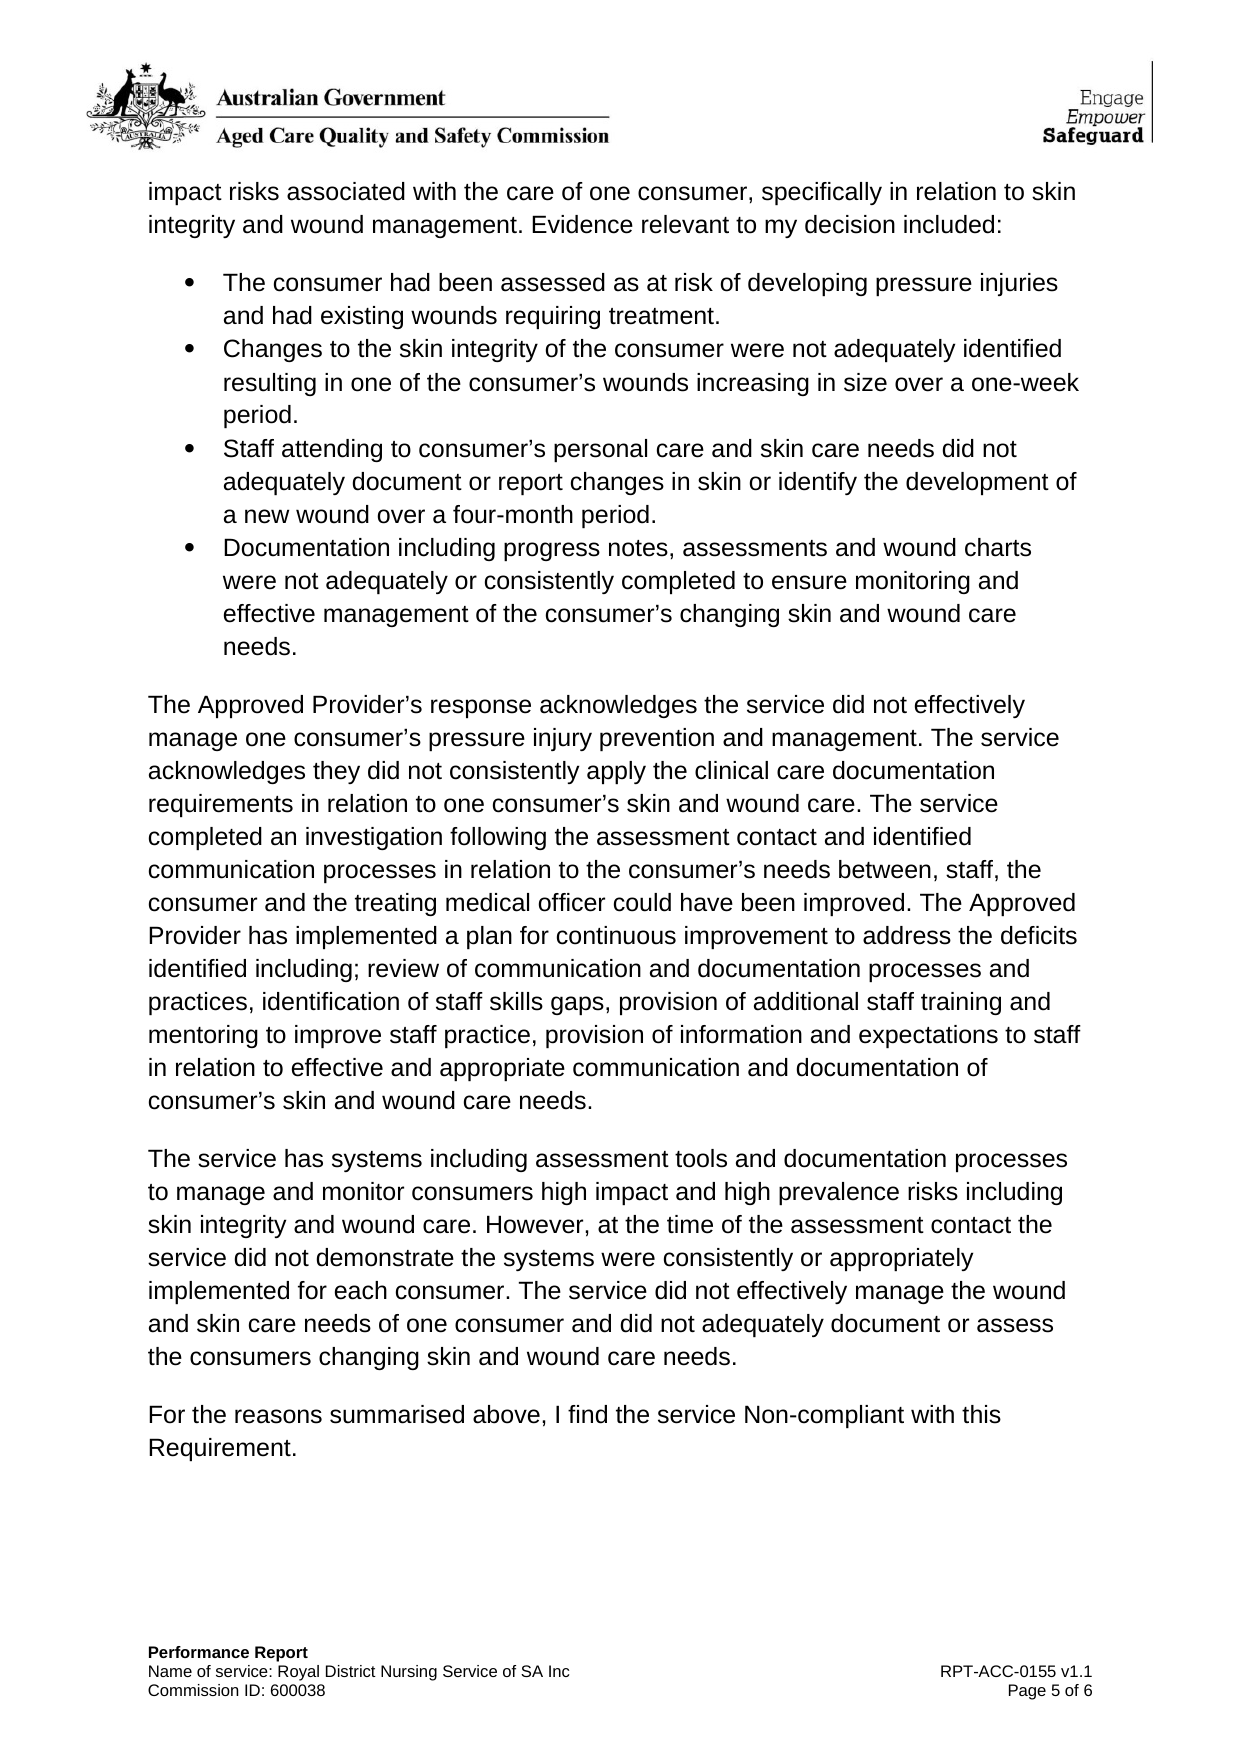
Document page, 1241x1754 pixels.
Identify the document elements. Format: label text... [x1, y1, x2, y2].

list Documentation including progress notes, assessments and wound charts were not adequately or consistently completed to ensure monitoring and effective management of the consumer’s changing skin and wound care needs. [185, 533, 1092, 661]
text The service has systems including assessment tools and documentation processes to manage and monitor consumers high impact and high prevalence risks including skin integrity and wound care. However, at the time of the assessment contact the service did not demonstrate the systems were consistently or appropriately implemented for each consumer. The service did not effectively manage the wound and skin care needs of one consumer and did not adequately document or assess the consumers changing skin and wound care needs. [148, 1144, 1092, 1371]
list Staff attending to consumer’s personal care and skin care needs did not adequately document or report changes in skin or identify the development of a new wound over a four-month period. [185, 433, 1092, 528]
text For the reasons summarised above, I find the service Non-compliant with this Requirement. [148, 1400, 1092, 1462]
text The Approved Provider’s response acknowledges the service did not effectively manage one consumer’s pressure injury prevention and management. The service acknowledges they did not consistently apply the clinical care documentation requirements in relation to one consumer’s skin and wound care. The service completed an investigation following the assessment contact and identified communication processes in relation to the consumer’s needs between, staff, the consumer and the treating medical officer could have been improved. The Approved Provider has implemented a plan for continuous improvement to address the deficits identified including; review of communication and documentation processes and practices, identification of staff skills gaps, provision of additional staff training and mentoring to improve staff practice, provision of information and expectations to staff in relation to effective and appropriate communication and documentation of consumer’s skin and wound care needs. [148, 690, 1092, 1115]
picture [0, 1, 1241, 171]
list Changes to the skin integrity of the consumer were not adequately identified resulting in one of the consumer’s wounds increasing in size over a one-week period. [185, 334, 1092, 429]
list The consumer had been assessed as at risk of developing pressure injuries and had existing wounds requiring treatment. [185, 268, 1092, 330]
